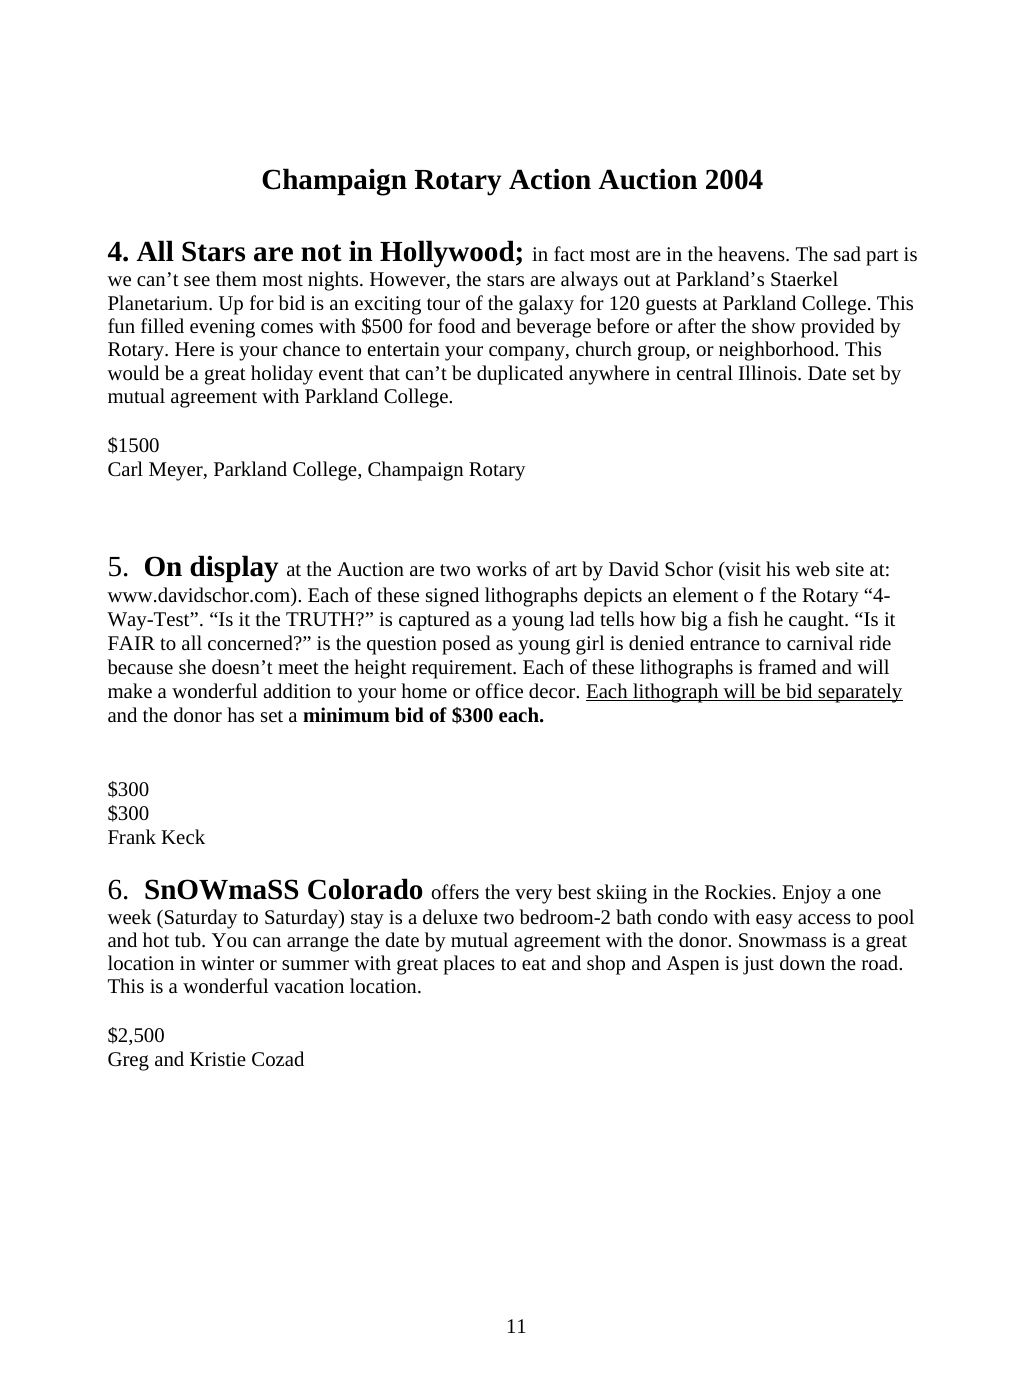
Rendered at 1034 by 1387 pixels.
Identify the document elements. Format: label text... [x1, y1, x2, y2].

text Greg and Kristie Cozad [107, 1047, 920, 1071]
text 11 [506, 1314, 527, 1338]
text $1500 [107, 433, 920, 457]
text $300 [107, 777, 920, 801]
text Frank Keck [107, 825, 920, 849]
text 4. All Stars are not in Hollywood; in fact most are in the heavens. The sad part is we can’t see them most nights. However, the stars are always out at Parkland’s Staerkel Planetarium. Up for bid is an exciting tour of the galaxy for 120 guests at Parkland College. This fun filled evening comes with $500 for food and beverage before or after the show provided by Rotary. Here is your chance to entertain your company, church group, or neighborhood. This would be a great holiday event that can’t be duplicated anywhere in central Illinois. Date set by mutual agreement with Parkland College. [107, 235, 920, 408]
list SnOWmaSS Colorado offers the very best skiing in the Rockies. Enjoy a one week (Saturday to Saturday) stay is a deluxe two bedroom-2 bath condo with easy access to pool and hot tub. You can arrange the date by mutual agreement with the donor. Snowmass is a great location in winter or summer with great places to eat and shop and Aspen is just down the road. This is a wonderful vacation location. [107, 874, 920, 998]
text $300 [107, 801, 920, 825]
list On display at the Auction are two works of art by David Schor (visit his web site at: www.davidschor.com). Each of these signed lithographs depicts an element o f the Rotary “4-Way-Test”. “Is it the TRUTH?” is captured as a young lad tells how big a fish he caught. “Is it FAIR to all concerned?” is the question posed as young girl is denied entrance to carnival ride because she doesn’t meet the height requirement. Each of these lithographs is framed and will make a wonderful addition to your home or office decor. Each lithograph will be bid separately and the donor has set a minimum bid of $300 each. [107, 549, 920, 727]
text Champaign Rotary Action Auction 2004 [111, 162, 913, 196]
text $2,500 [107, 1023, 920, 1047]
text Carl Meyer, Parkland College, Champaign Rotary [107, 457, 920, 481]
